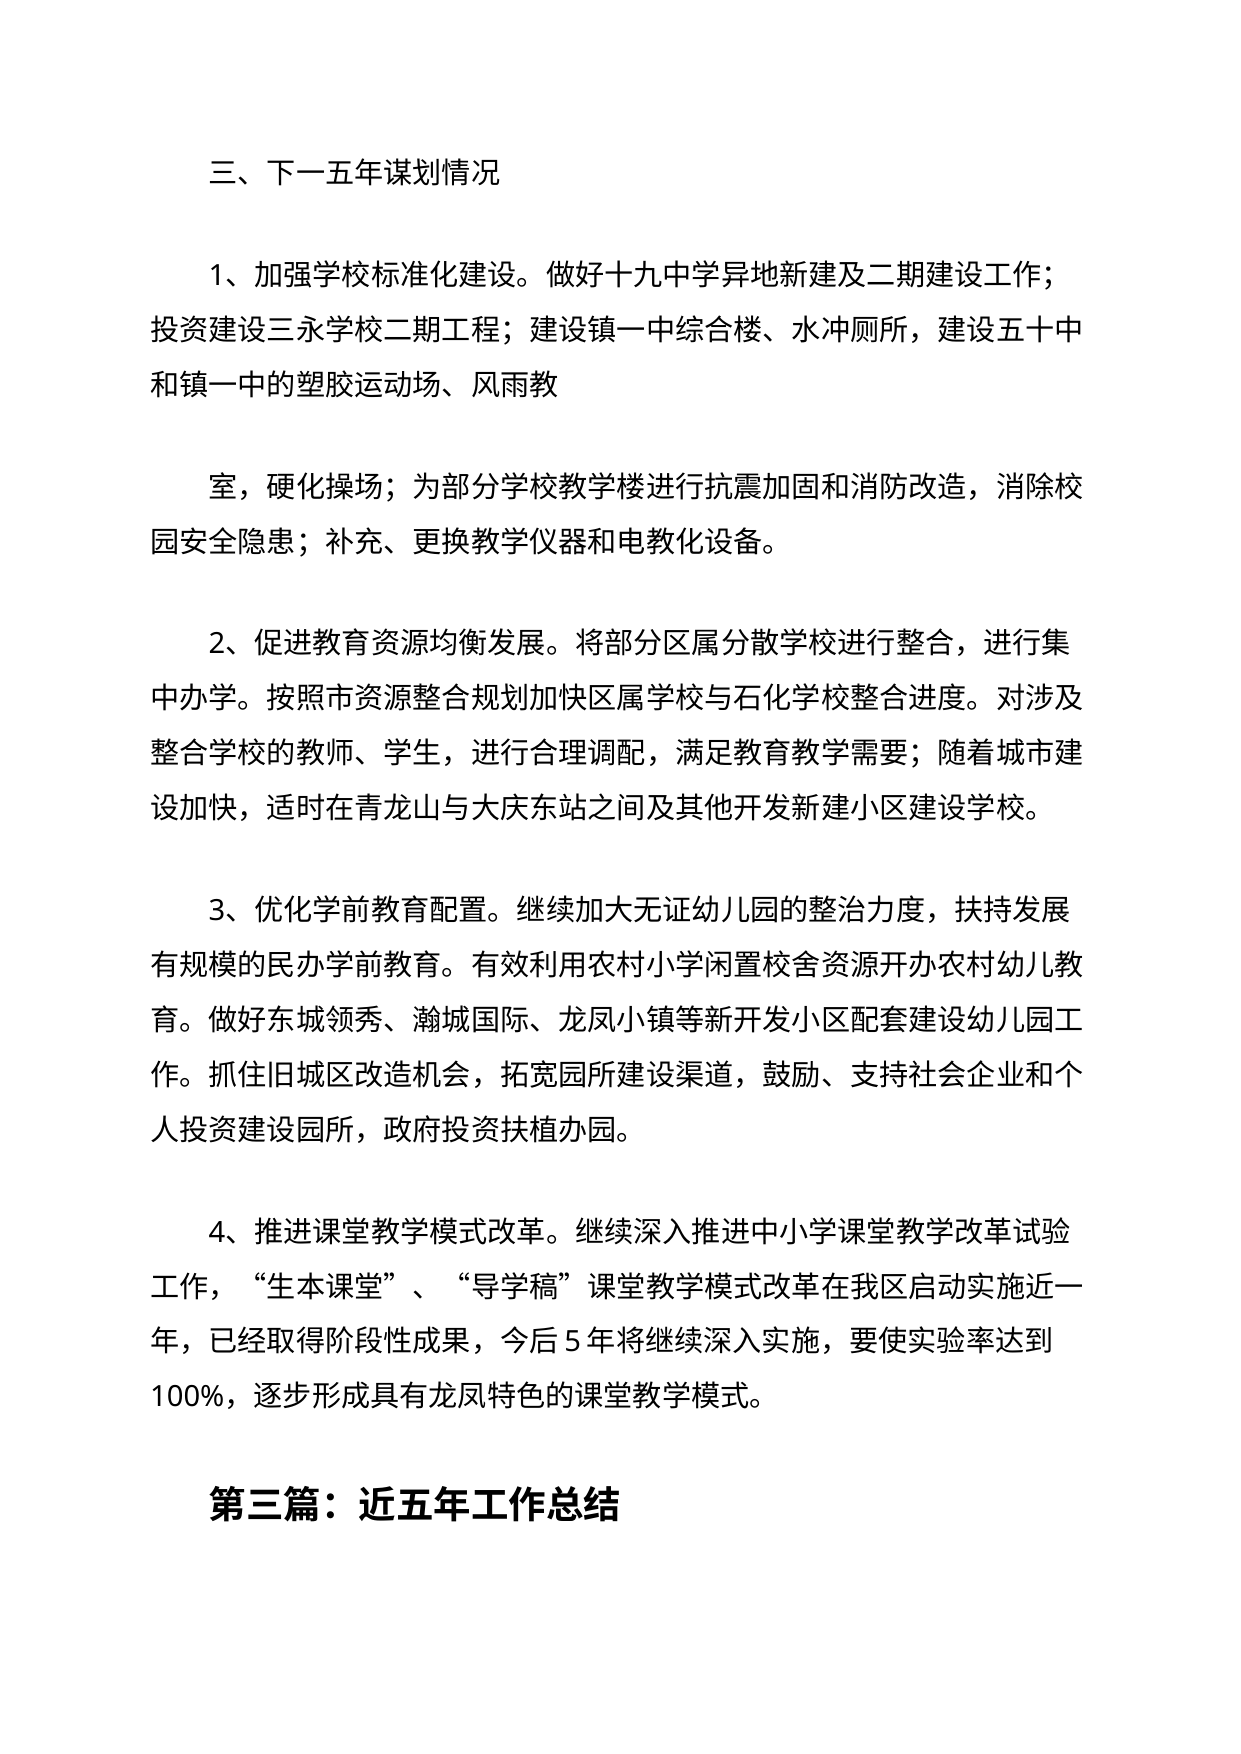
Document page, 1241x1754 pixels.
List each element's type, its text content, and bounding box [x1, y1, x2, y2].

text 1、加强学校标准化建设。做好十九中学异地新建及二期建设工作；投资建设三永学校二期工程；建设镇一中综合楼、水冲厕所，建设五十中和镇一中的塑胶运动场、风雨教 [150, 252, 1090, 404]
text 2、促进教育资源均衡发展。将部分区属分散学校进行整合，进行集中办学。按照市资源整合规划加快区属学校与石化学校整合进度。对涉及整合学校的教师、学生，进行合理调配，满足教育教学需要；随着城市建设加快，适时在青龙山与大庆东站之间及其他开发新建小区建设学校。 [150, 620, 1090, 827]
text 3、优化学前教育配置。继续加大无证幼儿园的整治力度，扶持发展有规模的民办学前教育。有效利用农村小学闲置校舍资源开办农村幼儿教育。做好东城领秀、瀚城国际、龙凤小镇等新开发小区配套建设幼儿园工作。抓住旧城区改造机会，拓宽园所建设渠道，鼓励、支持社会企业和个人投资建设园所，政府投资扶植办园。 [150, 887, 1090, 1149]
text 第三篇：近五年工作总结 [150, 1475, 1090, 1529]
text 室，硬化操场；为部分学校教学楼进行抗震加固和消防改造，消除校园安全隐患；补充、更换教学仪器和电教化设备。 [150, 463, 1090, 561]
text 三、下一五年谋划情况 [150, 150, 1090, 192]
text 4、推进课堂教学模式改革。继续深入推进中小学课堂教学改革试验工作，“生本课堂”、“导学稿”课堂教学模式改革在我区启动实施近一年，已经取得阶段性成果，今后5年将继续深入实施，要使实验率达到100%，逐步形成具有龙凤特色的课堂教学模式。 [150, 1208, 1090, 1415]
